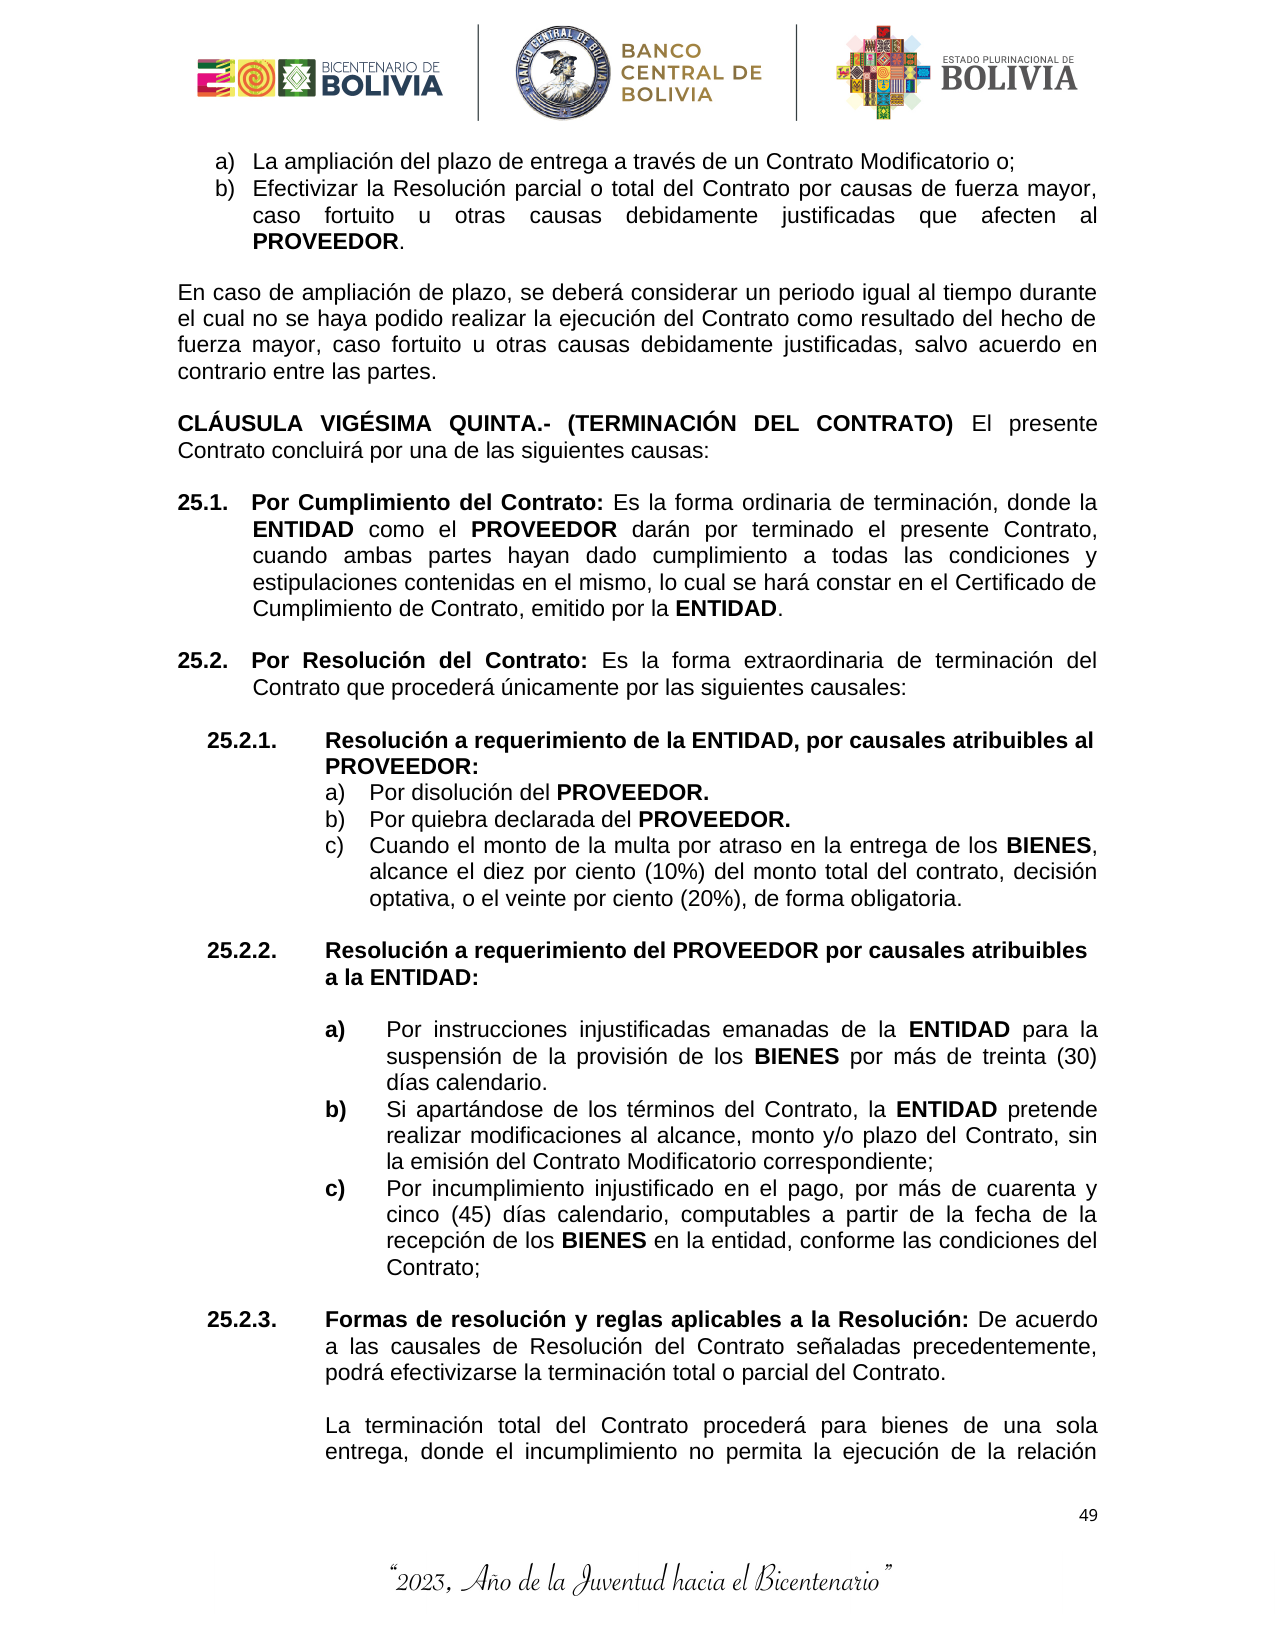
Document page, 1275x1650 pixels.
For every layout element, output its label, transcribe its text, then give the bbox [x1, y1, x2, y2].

list Efectivizar la Resolución parcial o total del Contrato por causas de fuerza mayor, caso fortuito u otras causas debidamente justificadas que afecten al PROVEEDOR. [215, 175, 1098, 254]
list Por quiebra declarada del PROVEEDOR. [325, 806, 1098, 832]
list Formas de resolución y reglas aplicables a la Resolución: De acuerdo a las causales de Resolución del Contrato señaladas precedentemente, podrá efectivizarse la terminación total o parcial del Contrato. [207, 1306, 1098, 1385]
list Por instrucciones injustificadas emanadas de la ENTIDAD para la suspensión de la provisión de los BIENES por más de treinta (30) días calendario. [325, 1016, 1098, 1096]
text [325, 1412, 1098, 1464]
picture [0, 8, 1275, 124]
list Por Resolución del Contrato: Es la forma extraordinaria de terminación del Contrato que procederá únicamente por las siguientes causales: [177, 647, 1098, 700]
list Por Cumplimiento del Contrato: Es la forma ordinaria de terminación, donde la ENTIDAD como el PROVEEDOR darán por terminado el presente Contrato, cuando ambas partes hayan dado cumplimiento a todas las condiciones y estipulaciones contenidas en el mismo, lo cual se hará constar en el Certificado de Cumplimiento de Contrato, emitido por la ENTIDAD. [177, 489, 1098, 621]
list Resolución a requerimiento de la ENTIDAD, por causales atribuibles al PROVEEDOR: [207, 727, 1098, 779]
text En caso de ampliación de plazo, se deberá considerar un periodo igual al tiempo durante el cual no se haya podido realizar la ejecución del Contrato como resultado del hecho de fuerza mayor, caso fortuito u otras causas debidamente justificadas, salvo acuerdo en contrario entre las partes. [177, 278, 1098, 384]
list Por incumplimiento injustificado en el pago, por más de cuarenta y cinco (45) días calendario, computables a partir de la fecha de la recepción de los BIENES en la entidad, conforme las condiciones del Contrato; [325, 1174, 1098, 1280]
picture [3, 1551, 1275, 1614]
list Si apartándose de los términos del Contrato, la ENTIDAD pretende realizar modificaciones al alcance, monto y/o plazo del Contrato, sin la emisión del Contrato Modificatorio correspondiente; [325, 1096, 1098, 1174]
list La ampliación del plazo de entrega a través de un Contrato Modificatorio o; [215, 148, 1098, 174]
list Cuando el monto de la multa por atraso en la entrega de los BIENES, alcance el diez por ciento (10%) del monto total del contrato, decisión optativa, o el veinte por ciento (20%), de forma obligatoria. [325, 832, 1098, 911]
text CLÁUSULA VIGÉSIMA QUINTA.- (TERMINACIÓN DEL CONTRATO) El presente Contrato concluirá por una de las siguientes causas: [177, 410, 1098, 463]
list Por disolución del PROVEEDOR. [325, 779, 1098, 806]
list Resolución a requerimiento del PROVEEDOR por causales atribuibles a la ENTIDAD: [207, 937, 1098, 990]
